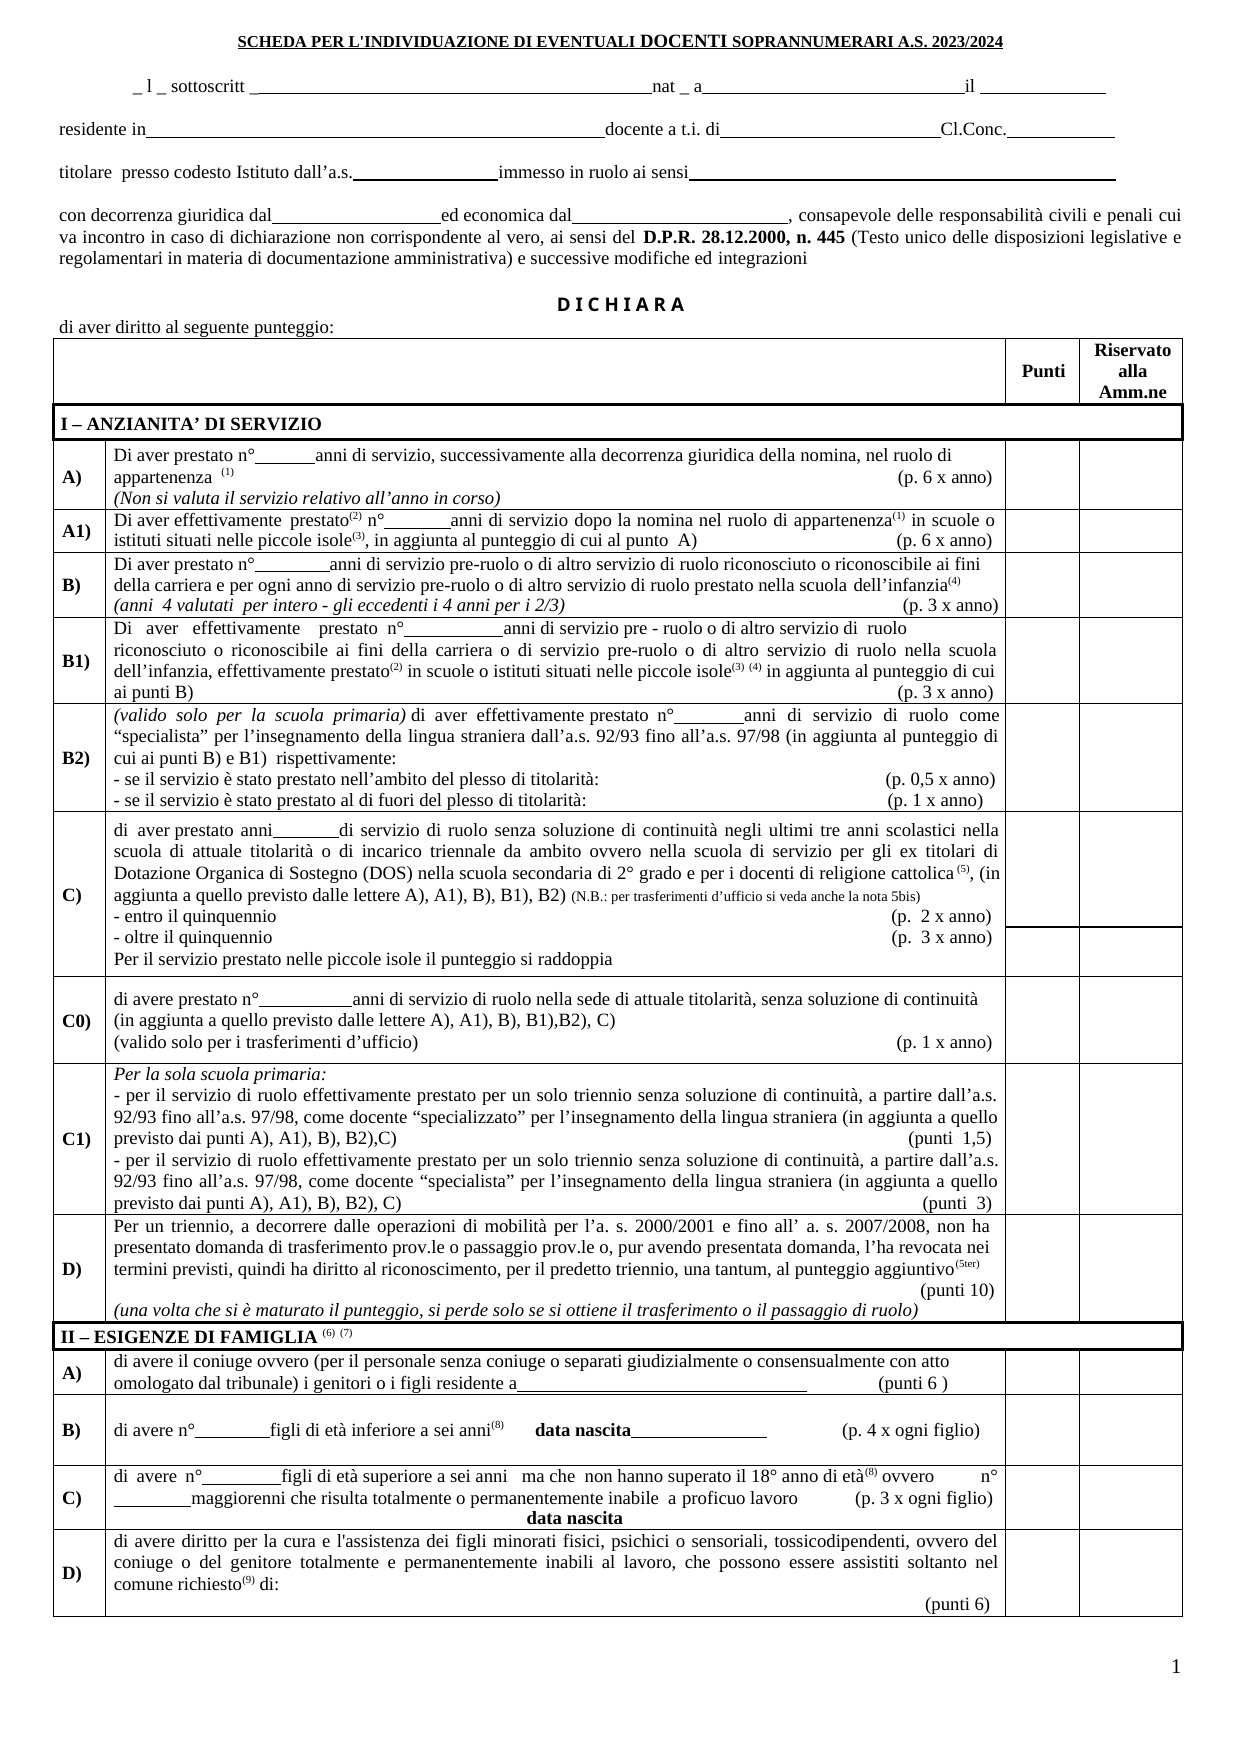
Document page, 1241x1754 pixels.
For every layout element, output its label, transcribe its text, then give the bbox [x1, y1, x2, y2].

table_cell [1006, 1466, 1079, 1529]
table_cell [1006, 928, 1079, 976]
table_cell A1) [54, 510, 105, 552]
table_cell [1080, 1351, 1182, 1394]
table_cell Per la sola scuola primaria: per il servizio di ruolo effettivamente prestato per un solo triennio senza soluzione di continuità, a partire dall’a.s. 92/93 fino all’a.s. 97/98, come docente “specializzato” per l’insegnamento della lingua straniera (in aggiunta a quello previsto dai punti A), A1), B), B2),C) (punti 1,5) per il servizio di ruolo effettivamente prestato per un solo triennio senza soluzione di continuità, a partire dall’a.s. 92/93 fino all’a.s. 97/98, come docente “specialista” per l’insegnamento della lingua straniera (in aggiunta a quello previsto dai punti A), A1), B), B2), C) (punti 3) [106, 1064, 1005, 1213]
table_cell C0) [54, 977, 105, 1063]
table_cell di avere diritto per la cura e l'assistenza dei figli minorati fisici, psichici o sensoriali, tossicodipendenti, ovvero del coniuge o del genitore totalmente e permanentemente inabili al lavoro, che possono essere assistiti soltanto nel comune richiesto(9) di: (punti 6) [106, 1530, 1005, 1616]
table_cell [1006, 977, 1079, 1063]
table_cell [1080, 618, 1182, 703]
table_cell B2) [54, 704, 105, 811]
table_cell II – ESIGENZE DI FAMIGLIA (6) (7) [55, 1324, 1181, 1348]
table_cell [1006, 618, 1079, 703]
table_cell [1080, 1466, 1182, 1529]
table_cell C1) [54, 1064, 105, 1213]
table_cell [1080, 928, 1182, 976]
table_cell di avere n° figli di età inferiore a sei anni(8) data nascita (p. 4 x ogni figlio) [106, 1395, 1005, 1465]
text con decorrenza giuridica dal ed economica dal , consapevole delle responsabilità civili e penali cui va incontro in caso di dichiarazione non corrispondente al vero, ai sensi del D.P.R. 28.12.2000, n. 445 (Testo unico delle disposizioni legislative e regolamentari in materia di documentazione amministrativa) e successive modifiche ed integrazioni [59, 204, 1182, 269]
table_cell Di aver prestato n° anni di servizio, successivamente alla decorrenza giuridica della nomina, nel ruolo di appartenenza (1) (p. 6 x anno) (Non si valuta il servizio relativo all’anno in corso) [106, 441, 1005, 509]
table_cell [1080, 441, 1182, 509]
table_header [54, 339, 1005, 403]
table_cell [1006, 812, 1079, 926]
table_cell Per un triennio, a decorrere dalle operazioni di mobilità per l’a. s. 2000/2001 e fino all’ a. s. 2007/2008, non ha presentato domanda di trasferimento prov.le o passaggio prov.le o, pur avendo presentata domanda, l’ha revocata nei termini previsti, quindi ha diritto al riconoscimento, per il predetto triennio, una tantum, al punteggio aggiuntivo(5ter) (punti 10) (una volta che si è maturato il punteggio, si perde solo se si ottiene il trasferimento o il passaggio di ruolo) [106, 1215, 1005, 1321]
table_cell B) [54, 1395, 105, 1465]
table_header Punti [1006, 339, 1079, 403]
table_cell Di aver effettivamente prestato n° anni di servizio pre - ruolo o di altro servizio di ruolo riconosciuto o riconoscibile ai fini della carriera o di servizio pre-ruolo o di altro servizio di ruolo nella scuola dell’infanzia, effettivamente prestato(2) in scuole o istituti situati nelle piccole isole(3) (4) in aggiunta al punteggio di cui ai punti B) (p. 3 x anno) [106, 618, 1005, 703]
table_cell Di aver effettivamente prestato(2) n° anni di servizio dopo la nomina nel ruolo di appartenenza(1) in scuole o istituti situati nelle piccole isole(3), in aggiunta al punteggio di cui al punto A) (p. 6 x anno) [106, 510, 1005, 552]
text residente in docente a t.i. di Cl.Conc. [59, 118, 1196, 139]
table_cell D) [54, 1530, 105, 1616]
table_cell di avere n° figli di età superiore a sei anni ma che non hanno superato il 18° anno di età(8) ovvero n° maggiorenni che risulta totalmente o permanentemente inabile a proficuo lavoro (p. 3 x ogni figlio) data nascita [106, 1466, 1005, 1529]
table_cell A) [54, 1351, 105, 1394]
table_cell [1080, 1530, 1182, 1616]
table_cell B1) [54, 618, 105, 703]
table_cell di avere il coniuge ovvero (per il personale senza coniuge o separati giudizialmente o consensualmente con atto omologato dal tribunale) i genitori o i figli residente a (punti 6 ) [106, 1351, 1005, 1394]
table_cell (valido solo per la scuola primaria) di aver effettivamente prestato n° anni di servizio di ruolo come “specialista” per l’insegnamento della lingua straniera dall’a.s. 92/93 fino all’a.s. 97/98 (in aggiunta al punteggio di cui ai punti B) e B1) rispettivamente: se il servizio è stato prestato nell’ambito del plesso di titolarità: (p. 0,5 x anno) se il servizio è stato prestato al di fuori del plesso di titolarità: (p. 1 x anno) [106, 704, 1005, 811]
table_cell [1006, 553, 1079, 617]
table_cell [1080, 704, 1182, 811]
table_cell [1080, 553, 1182, 617]
table_cell [1006, 1064, 1079, 1213]
text SCHEDA PER L'INDIVIDUAZIONE DI EVENTUALI DOCENTI SOPRANNUMERARI A.S. 2023/2024 [235, 29, 1006, 51]
table_cell [1006, 1351, 1079, 1394]
table_header Riservato alla Amm.ne [1080, 339, 1182, 403]
table_cell D) [54, 1215, 105, 1321]
table_cell [1080, 812, 1182, 926]
table_cell di aver prestato anni di servizio di ruolo senza soluzione di continuità negli ultimi tre anni scolastici nella scuola di attuale titolarità o di incarico triennale da ambito ovvero nella scuola di servizio per gli ex titolari di Dotazione Organica di Sostegno (DOS) nella scuola secondaria di 2° grado e per i docenti di religione cattolica(5), (in aggiunta a quello previsto dalle lettere A), A1), B), B1), B2) (N.B.: per trasferimenti d’ufficio si veda anche la nota 5bis) entro il quinquennio (p. 2 x anno) oltre il quinquennio (p. 3 x anno) Per il servizio prestato nelle piccole isole il punteggio si raddoppia [106, 812, 1005, 976]
table_cell [1080, 1215, 1182, 1321]
table_cell [1006, 510, 1079, 552]
table_cell [1080, 1064, 1182, 1213]
table_cell [1080, 977, 1182, 1063]
table_cell B) [54, 553, 105, 617]
table_cell [1006, 1395, 1079, 1465]
table_cell [1006, 1215, 1079, 1321]
table_cell [1080, 510, 1182, 552]
table_cell I – ANZIANITA’ DI SERVIZIO [55, 406, 1181, 438]
table_cell [1006, 1530, 1079, 1616]
table_cell di avere prestato n° anni di servizio di ruolo nella sede di attuale titolarità, senza soluzione di continuità (in aggiunta a quello previsto dalle lettere A), A1), B), B1),B2), C) (valido solo per i trasferimenti d’ufficio) (p. 1 x anno) [106, 977, 1005, 1063]
table_cell [1080, 1395, 1182, 1465]
subtitle D I C H I A R A [235, 291, 1006, 316]
table_cell C) [54, 1466, 105, 1529]
text titolare presso codesto Istituto dall’a.s. immesso in ruolo ai sensi [59, 161, 1196, 182]
table_cell Di aver prestato n° anni di servizio pre-ruolo o di altro servizio di ruolo riconosciuto o riconoscibile ai fini della carriera e per ogni anno di servizio pre-ruolo o di altro servizio di ruolo prestato nella scuola dell’infanzia(4) (anni 4 valutati per intero - gli eccedenti i 4 anni per i 2/3) (p. 3 x anno) [106, 553, 1005, 617]
text _ l _ sottoscritt _ nat _ a il [133, 74, 1196, 96]
table_cell A) [54, 441, 105, 509]
table_cell [1006, 441, 1079, 509]
text di aver diritto al seguente punteggio: [59, 316, 1196, 337]
table_cell [1006, 704, 1079, 811]
table_cell C) [54, 812, 105, 976]
